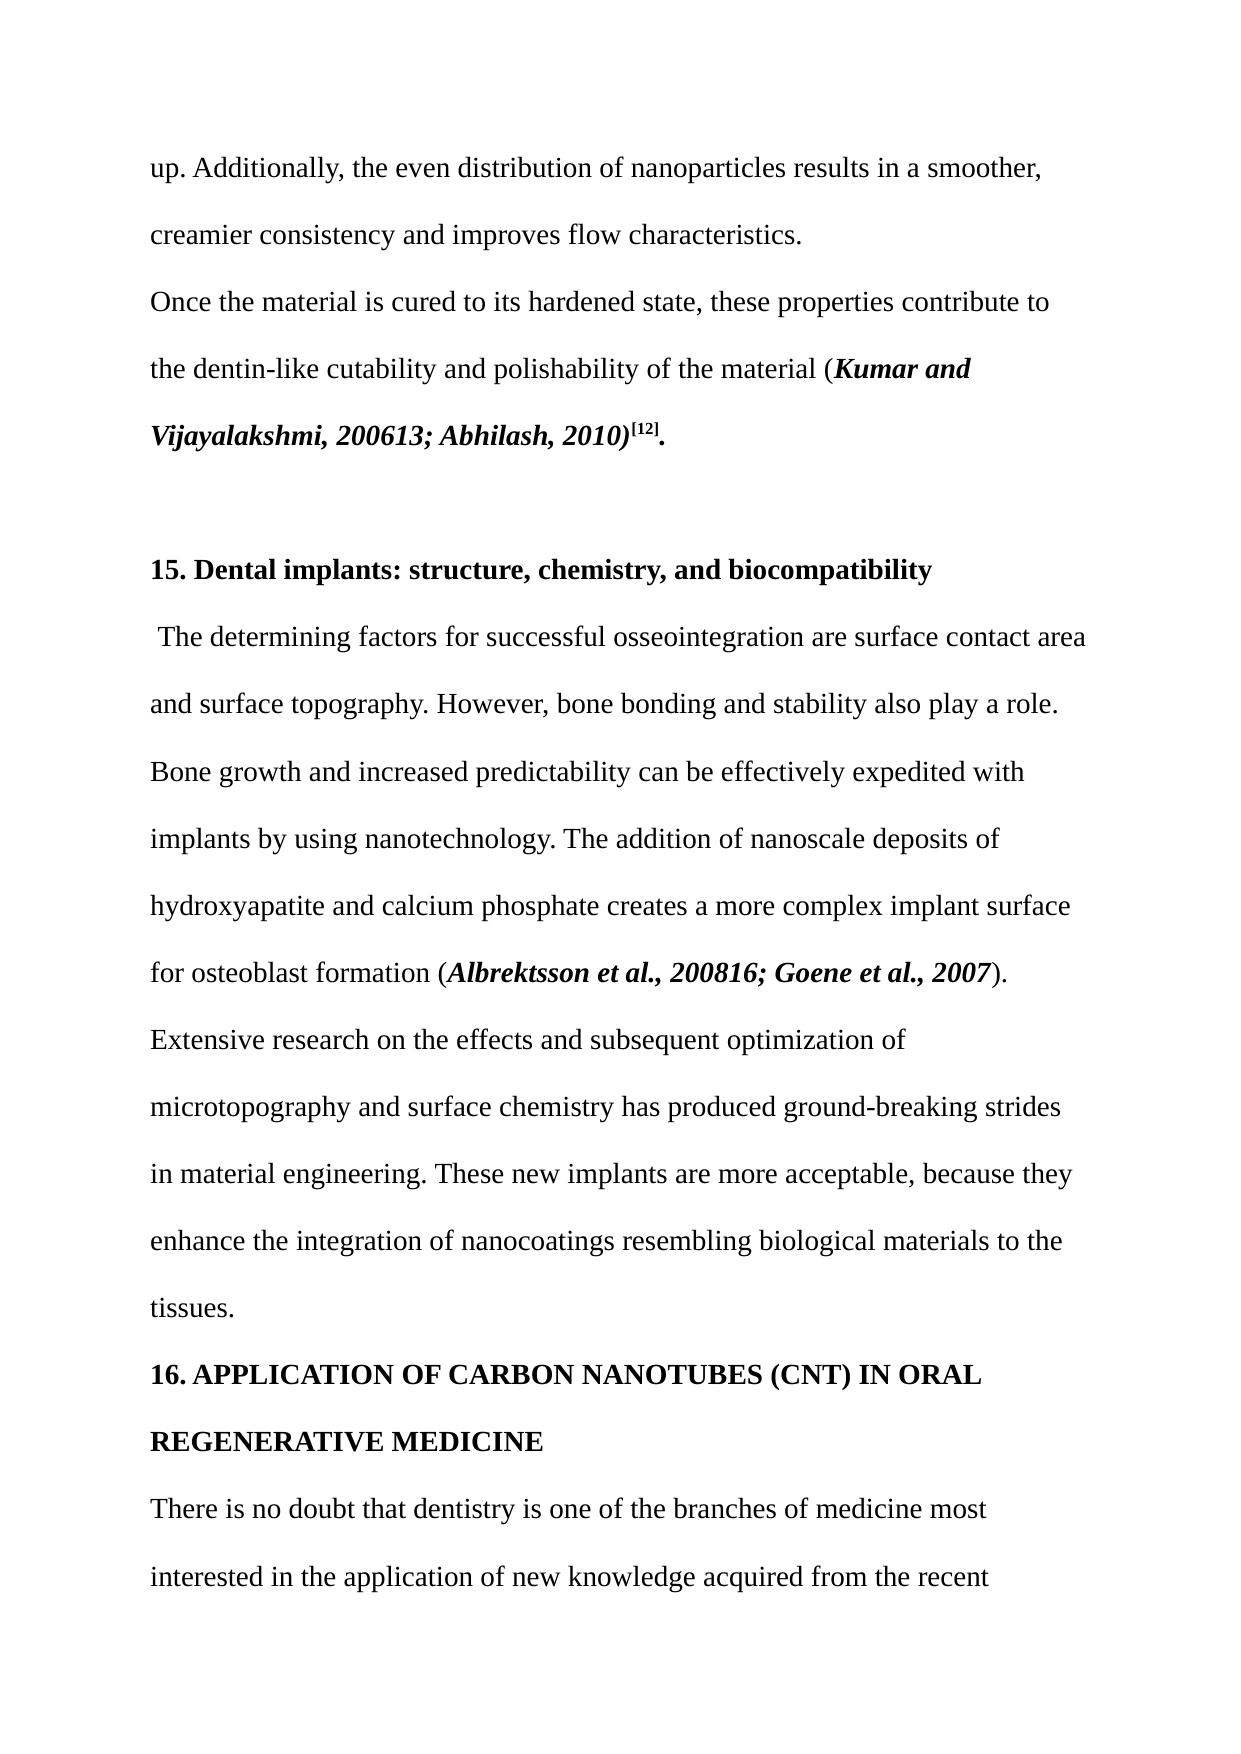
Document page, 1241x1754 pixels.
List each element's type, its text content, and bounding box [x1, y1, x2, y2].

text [150, 1492, 1090, 1592]
text The determining factors for successful osseointegration are surface contact area and surface topography. However, bone bonding and stability also play a role. Bone growth and increased predictability can be effectively expedited with implants by using nanotechnology. The addition of nanoscale deposits of hydroxyapatite and calcium phosphate creates a more complex implant surface for osteoblast formation (Albrektsson et al., 200816; Goene et al., 2007). Extensive research on the effects and subsequent optimization of microtopography and surface chemistry has produced ground-breaking strides in material engineering. These new implants are more acceptable, because they enhance the integration of nanocoatings resembling biological materials to the tissues. [150, 619, 1090, 1324]
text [150, 150, 1090, 251]
text 15. Dental implants: structure, chemistry, and biocompatibility [150, 552, 1090, 586]
text Once the material is cured to its hardened state, these properties contribute to the dentin-like cutability and polishability of the material (Kumar and Vijayalakshmi, 200613; Abhilash, 2010)[12]. [150, 284, 1090, 452]
text 16. APPLICATION OF CARBON NANOTUBES (CNT) IN ORAL REGENERATIVE MEDICINE [150, 1357, 1090, 1458]
